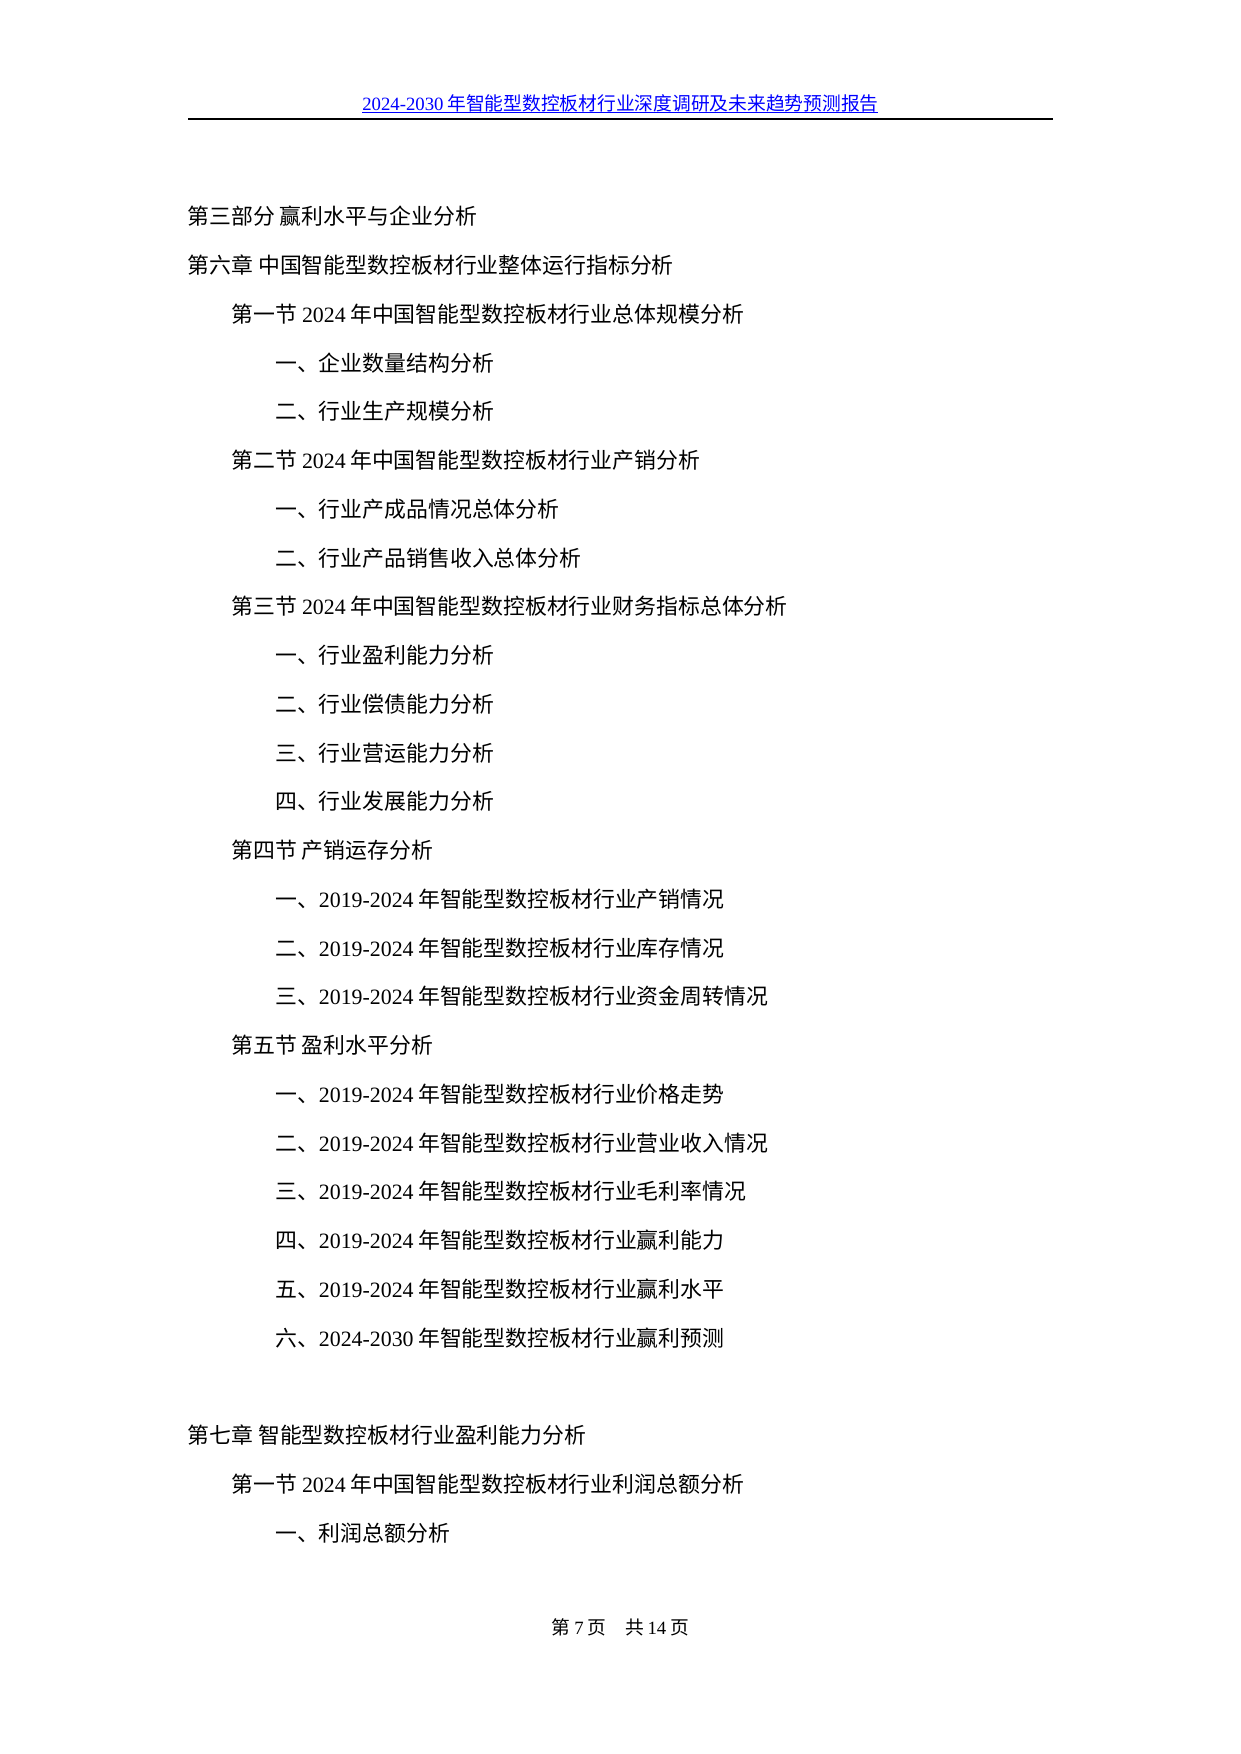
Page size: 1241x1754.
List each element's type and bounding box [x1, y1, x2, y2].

text [187, 150, 1053, 1548]
